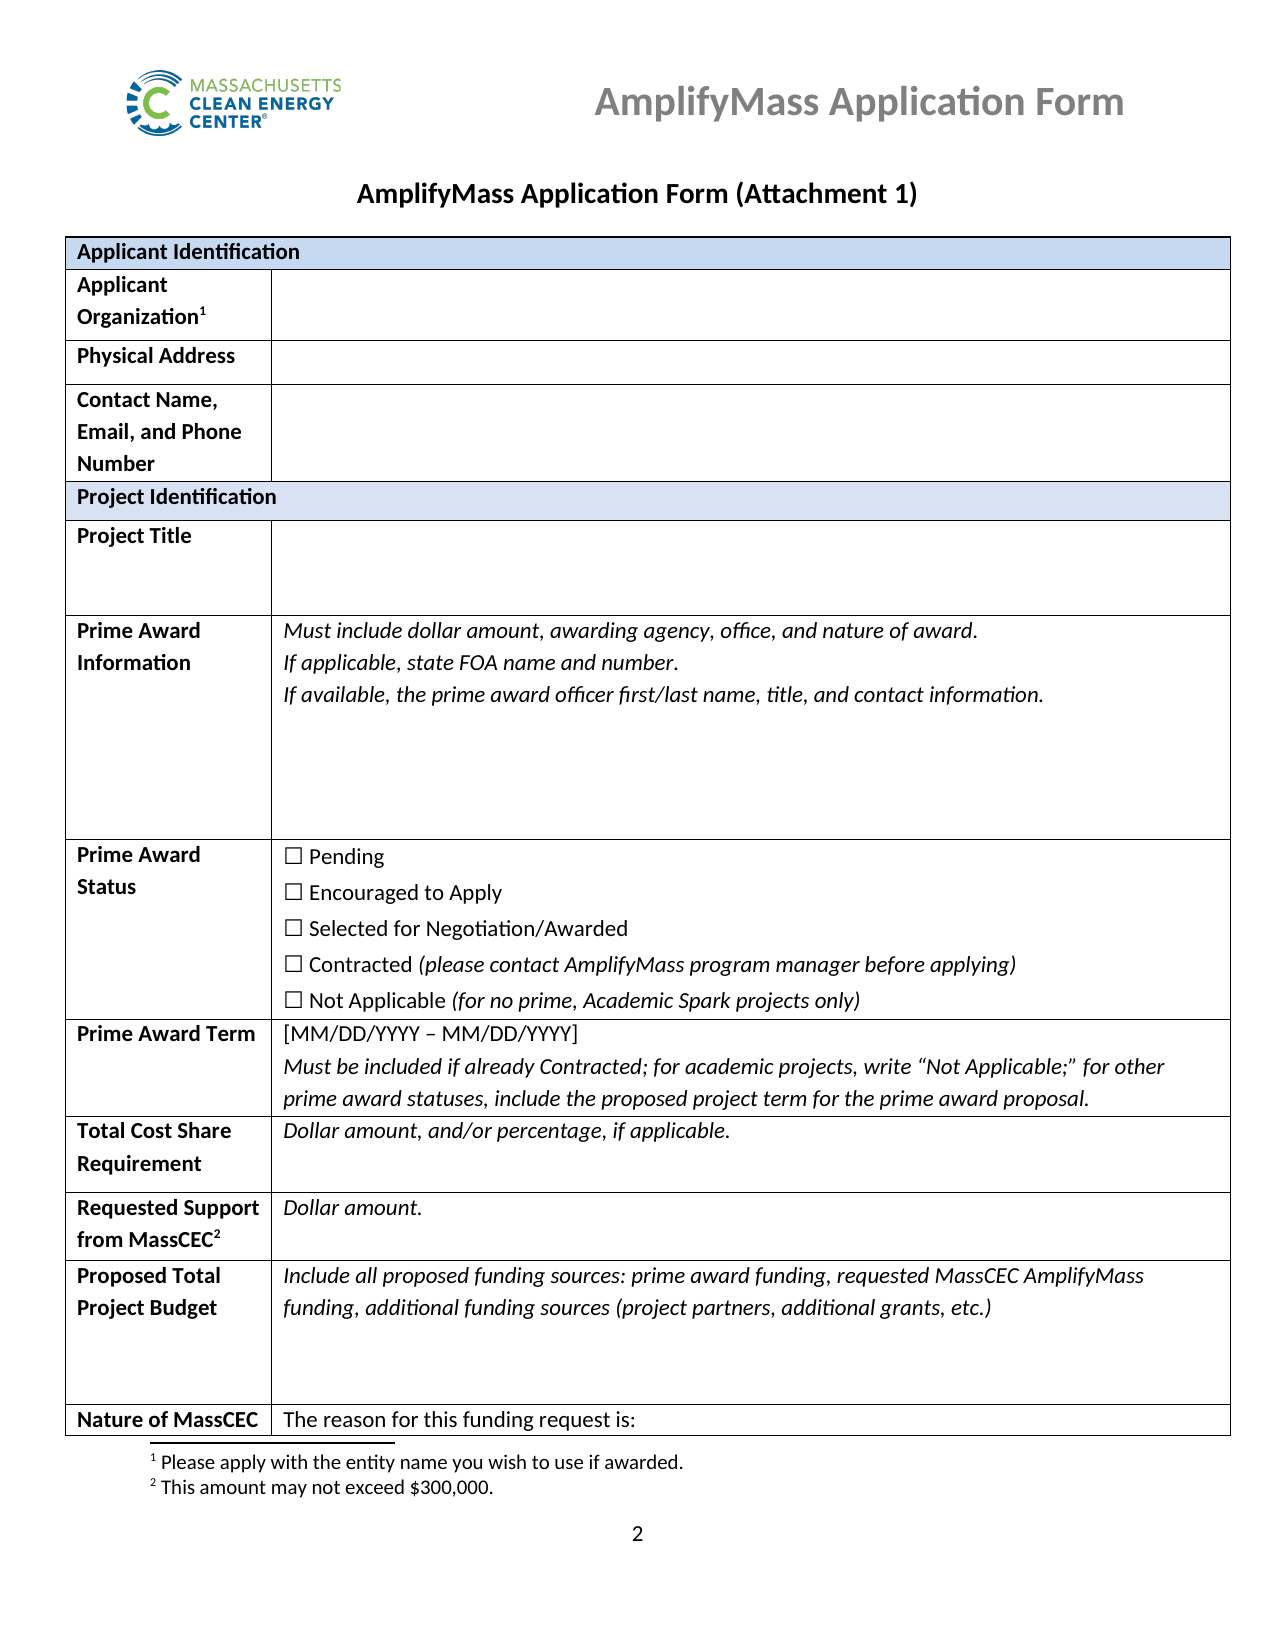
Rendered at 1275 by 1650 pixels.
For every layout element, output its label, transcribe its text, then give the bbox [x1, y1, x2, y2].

table_cell Total Cost Share Requirement [66, 1117, 271, 1192]
table_cell Pending Encouraged to Apply Selected for Negotiation/Awarded Contracted (please contact AmplifyMass program manager before applying) Not Applicable (for no prime, Academic Spark projects only) [272, 840, 1230, 1018]
table_cell Applicant Organization [66, 270, 271, 340]
table_cell Prime Award Status [66, 840, 271, 1018]
table_cell Proposed Total Project Budget [66, 1261, 271, 1404]
table_cell Project Identification [66, 482, 1230, 520]
table_cell Dollar amount, and/or percentage, if applicable. [272, 1117, 1230, 1192]
table_cell [272, 341, 1230, 384]
picture [126, 70, 341, 136]
table_cell Dollar amount. [272, 1193, 1230, 1260]
table_cell Project Title [66, 521, 271, 615]
table_cell Prime Award Information [66, 616, 271, 839]
table_header Applicant Identification [66, 238, 1230, 269]
table_cell Include all proposed funding sources: prime award funding, requested MassCEC AmplifyMass funding, additional funding sources (project partners, additional grants, etc.) [272, 1261, 1230, 1404]
table_cell Requested Support from MassCEC [66, 1193, 271, 1260]
table_cell [MM/DD/YYYY – MM/DD/YYYY] Must be included if already Contracted; for academic projects, write “Not Applicable;” for other prime award statuses, include the proposed project term for the prime award proposal. [272, 1020, 1230, 1116]
table_cell [272, 270, 1230, 340]
table_cell Contact Name, Email, and Phone Number [66, 385, 271, 481]
table_cell Physical Address [66, 341, 271, 384]
table_cell [272, 385, 1230, 481]
text AmplifyMass Application Form (Attachment 1) [150, 175, 1125, 210]
table_cell Prime Award Term [66, 1020, 271, 1116]
table_cell Nature of MassCEC Support [66, 1405, 271, 1435]
table_cell Must include dollar amount, awarding agency, office, and nature of award. If applicable, state FOA name and number. If available, the prime award officer first/last name, title, and contact information. [272, 616, 1230, 839]
table_cell [272, 521, 1230, 615]
